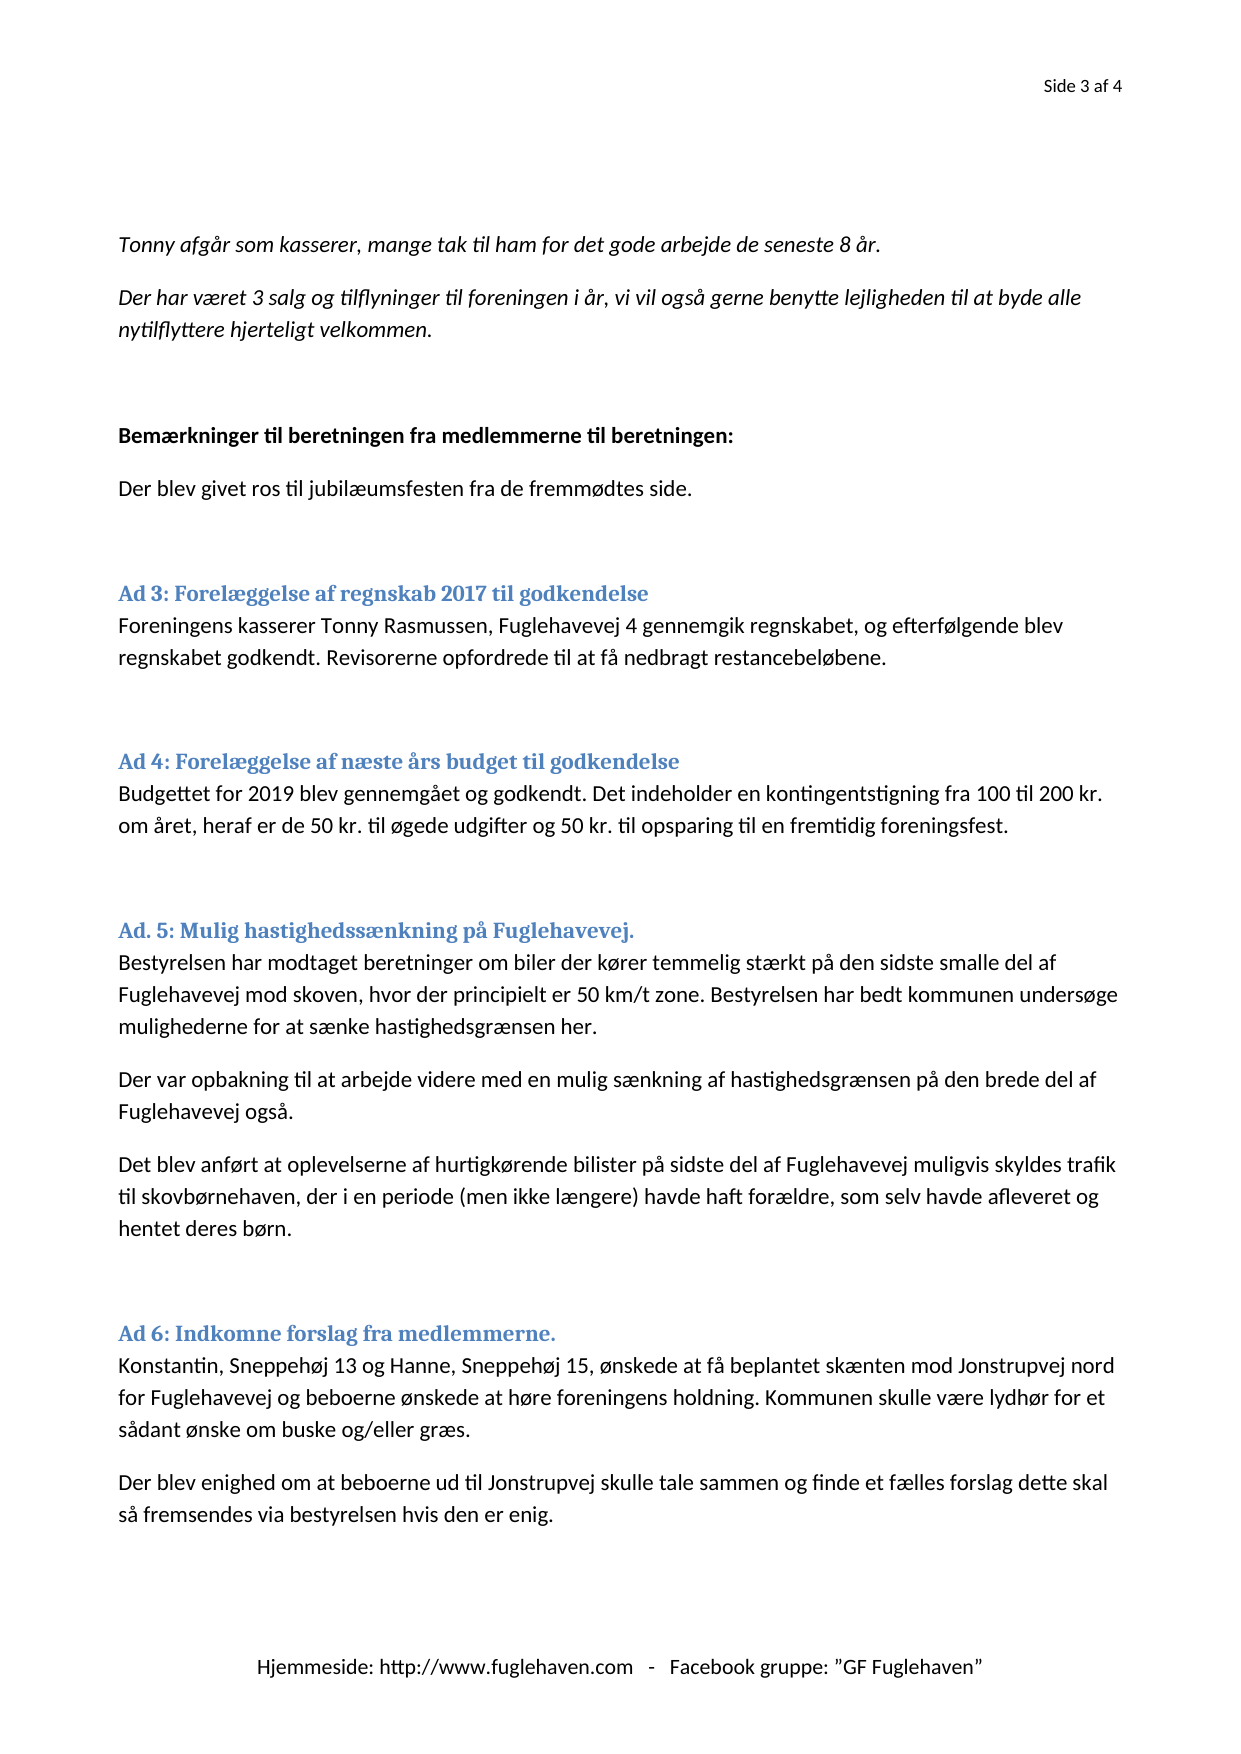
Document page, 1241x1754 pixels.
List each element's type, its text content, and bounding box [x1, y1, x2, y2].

subtitle Ad. 5: Mulig hastighedssænkning på Fuglehavevej. [118, 917, 1122, 944]
subtitle Ad 4: Forelæggelse af næste års budget til godkendelse [118, 749, 1122, 775]
text Budgettet for 2019 blev gennemgået og godkendt. Det indeholder en kontingentstigning fra 100 til 200 kr. om året, heraf er de 50 kr. til øgede udgifter og 50 kr. til opsparing til en fremtidig foreningsfest. [118, 779, 1122, 839]
text Der har været 3 salg og tilflyninger til foreningen i år, vi vil også gerne benytte lejligheden til at byde alle nytilflyttere hjerteligt velkommen. [118, 283, 1122, 343]
subtitle Ad 6: Indkomne forslag fra medlemmerne. [118, 1321, 1122, 1347]
text Der var opbakning til at arbejde videre med en mulig sænkning af hastighedsgrænsen på den brede del af Fuglehavevej også. [118, 1065, 1122, 1125]
text Tonny afgår som kasserer, mange tak til ham for det gode arbejde de seneste 8 år. [118, 230, 1122, 258]
text Det blev anført at oplevelserne af hurtigkørende bilister på sidste del af Fuglehavevej muligvis skyldes trafik til skovbørnehaven, der i en periode (men ikke længere) havde haft forældre, som selv havde afleveret og hentet deres børn. [118, 1150, 1122, 1243]
subtitle Ad 3: Forelæggelse af regnskab 2017 til godkendelse [118, 581, 1122, 607]
text Bestyrelsen har modtaget beretninger om biler der kører temmelig stærkt på den sidste smalle del af Fuglehavevej mod skoven, hvor der principielt er 50 km/t zone. Bestyrelsen har bedt kommunen undersøge mulighederne for at sænke hastighedsgrænsen her. [118, 948, 1122, 1040]
text Der blev enighed om at beboerne ud til Jonstrupvej skulle tale sammen og finde et fælles forslag dette skal så fremsendes via bestyrelsen hvis den er enig. [118, 1468, 1122, 1528]
text Foreningens kasserer Tonny Rasmussen, Fuglehavevej 4 gennemgik regnskabet, og efterfølgende blev regnskabet godkendt. Revisorerne opfordrede til at få nedbragt restancebeløbene. [118, 611, 1122, 671]
text Konstantin, Sneppehøj 13 og Hanne, Sneppehøj 15, ønskede at få beplantet skænten mod Jonstrupvej nord for Fuglehavevej og beboerne ønskede at høre foreningens holdning. Kommunen skulle være lydhør for et sådant ønske om buske og/eller græs. [118, 1351, 1122, 1443]
text Der blev givet ros til jubilæumsfesten fra de fremmødtes side. [118, 474, 1122, 502]
text Bemærkninger til beretningen fra medlemmerne til beretningen: [118, 421, 1122, 449]
